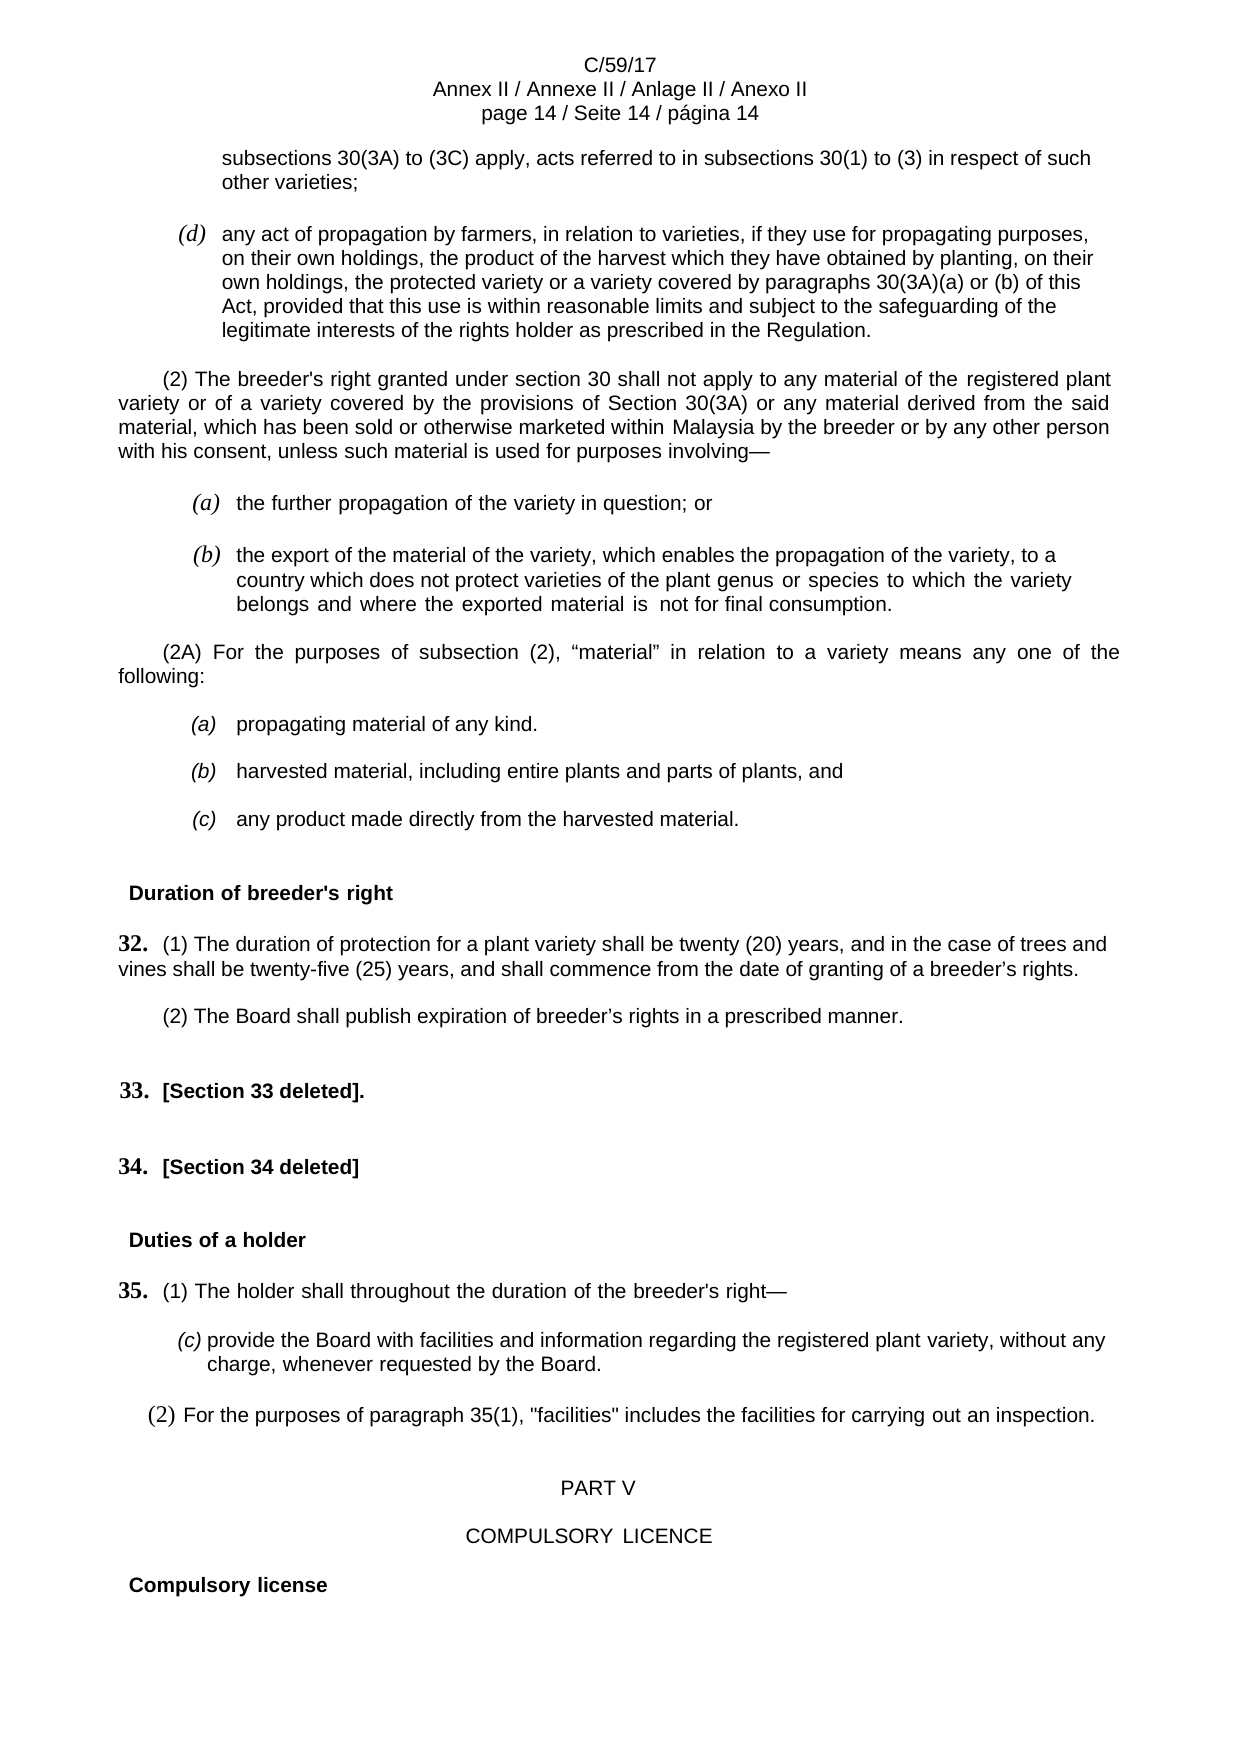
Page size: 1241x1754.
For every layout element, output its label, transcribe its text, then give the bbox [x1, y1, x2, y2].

text (c) any product made directly from the harvested material. [192, 807, 1122, 831]
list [178, 146, 1111, 194]
text Duration of breeder's right [129, 880, 1122, 904]
list (1) The holder shall throughout the duration of the breeder's right— [118, 1276, 1122, 1304]
list harvested material, including entire plants and parts of plants, and [191, 759, 1122, 783]
text (2A) For the purposes of subsection (2), “material” in relation to a variety means any one of the following: [118, 639, 1122, 687]
list (1) The duration of protection for a plant variety shall be twenty (20) years, and in the case of trees and vines shall be twenty-five (25) years, and shall commence from the date of granting of a breeder’s rights. [118, 929, 1122, 980]
list provide the Board with facilities and information regarding the registered plant variety, without any charge, whenever requested by the Board. [177, 1328, 1122, 1376]
text Compulsory license [129, 1573, 1122, 1597]
list the export of the material of the variety, which enables the propagation of the variety, to a country which does not protect varieties of the plant genus or species to which the variety belongs and where the exported material is not for final consumption. [193, 540, 1111, 616]
text COMPULSORY LICENCE [465, 1524, 774, 1548]
text (2) The breeder's right granted under section 30 shall not apply to any material of the registered plant variety or of a variety covered by the provisions of Section 30(3A) or any material derived from the said material, which has been sold or otherwise marketed within Malaysia by the breeder or by any other person with his consent, unless such material is used for purposes involving— [118, 367, 1111, 463]
list the further propagation of the variety in question; or [192, 488, 1122, 515]
list For the purposes of paragraph 35(1), "facilities" includes the facilities for carrying out an inspection. [118, 1400, 1111, 1428]
list [Section 34 deleted] [118, 1152, 1122, 1180]
list [Section 33 deleted]. [118, 1076, 1122, 1104]
list propagating material of any kind. [191, 711, 1122, 735]
text PART V [465, 1476, 774, 1500]
list any act of propagation by farmers, in relation to varieties, if they use for propagating purposes, on their own holdings, the product of the harvest which they have obtained by planting, on their own holdings, the protected variety or a variety covered by paragraphs 30(3A)(a) or (b) of this Act, provided that this use is within reasonable limits and subject to the safeguarding of the legitimate interests of the rights holder as prescribed in the Regulation. [178, 219, 1111, 342]
text Duties of a holder [129, 1228, 1122, 1252]
text (2) The Board shall publish expiration of breeder’s rights in a prescribed manner. [162, 1004, 1111, 1028]
